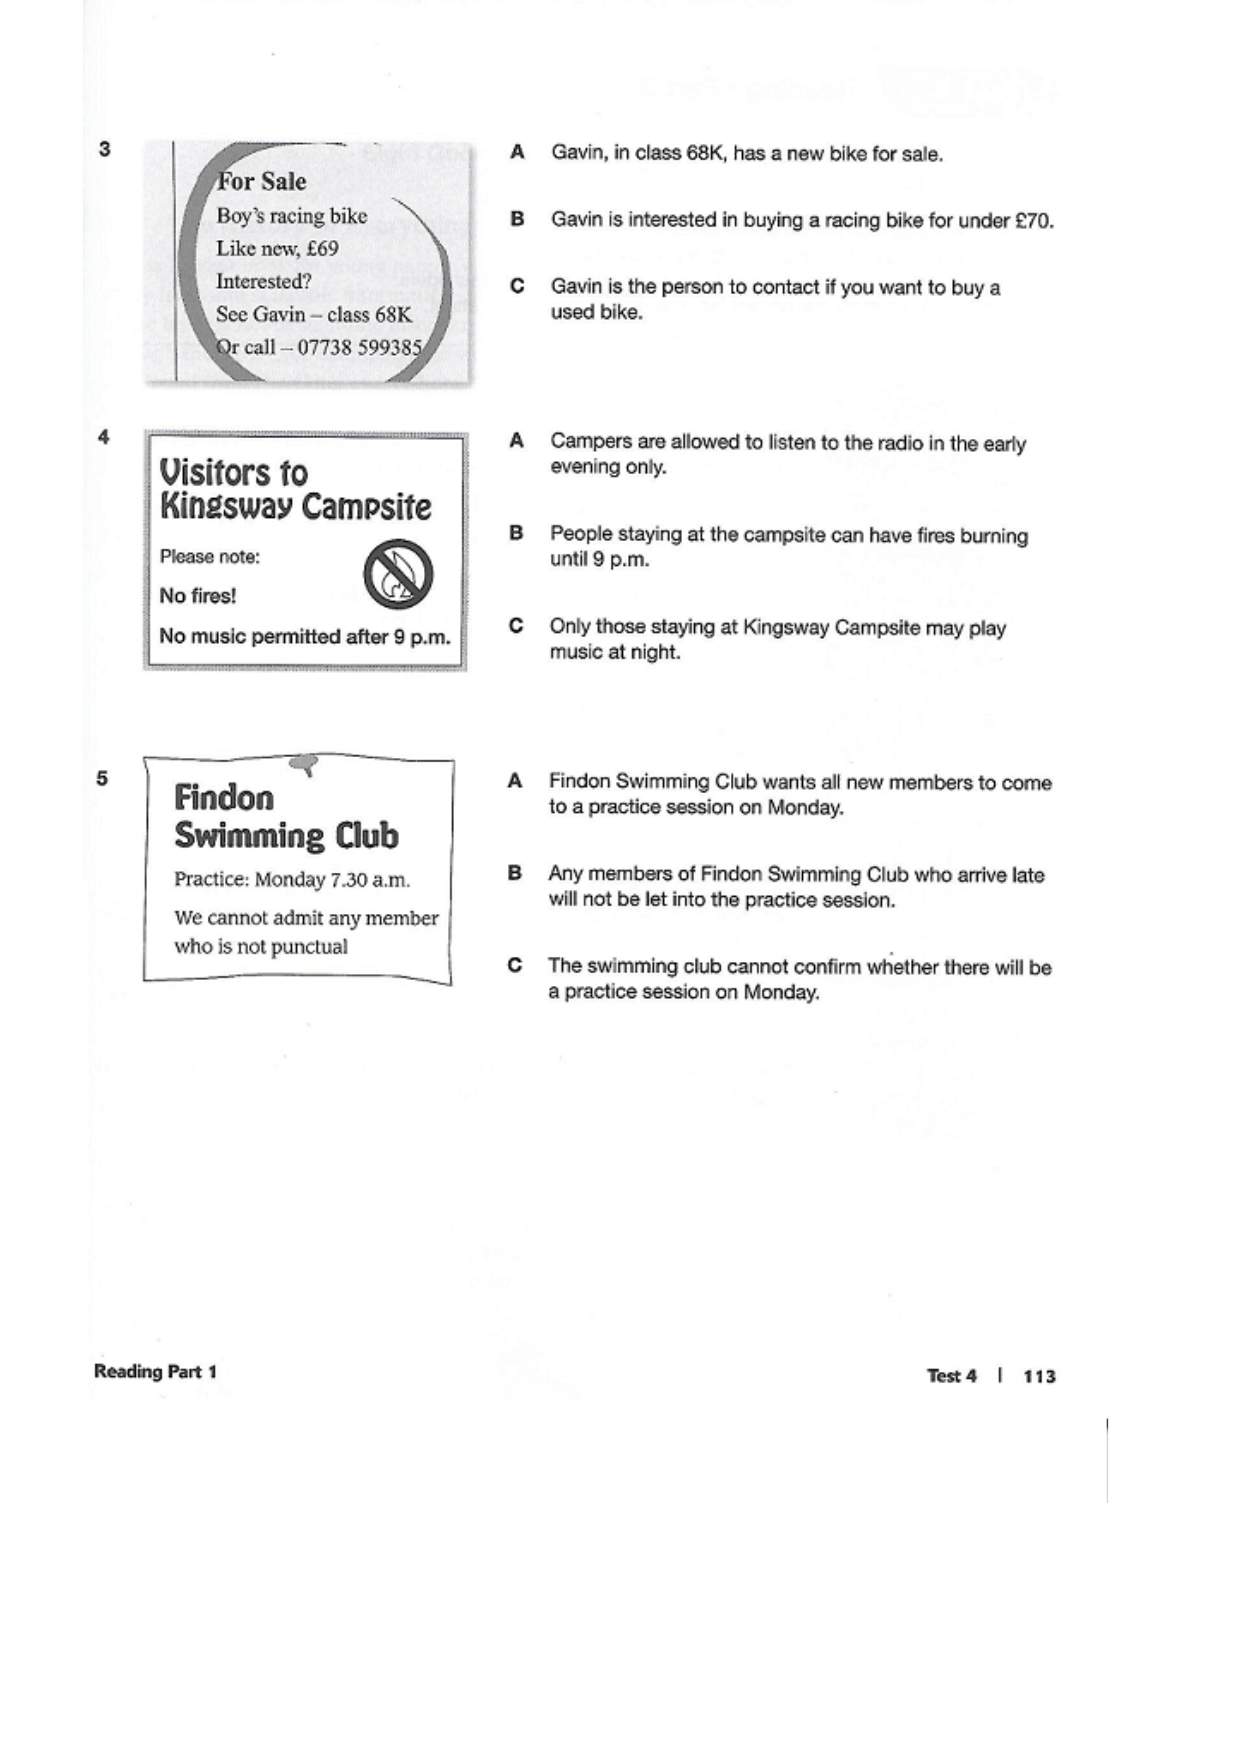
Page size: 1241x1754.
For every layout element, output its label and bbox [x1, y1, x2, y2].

picture [44, 0, 1109, 1503]
